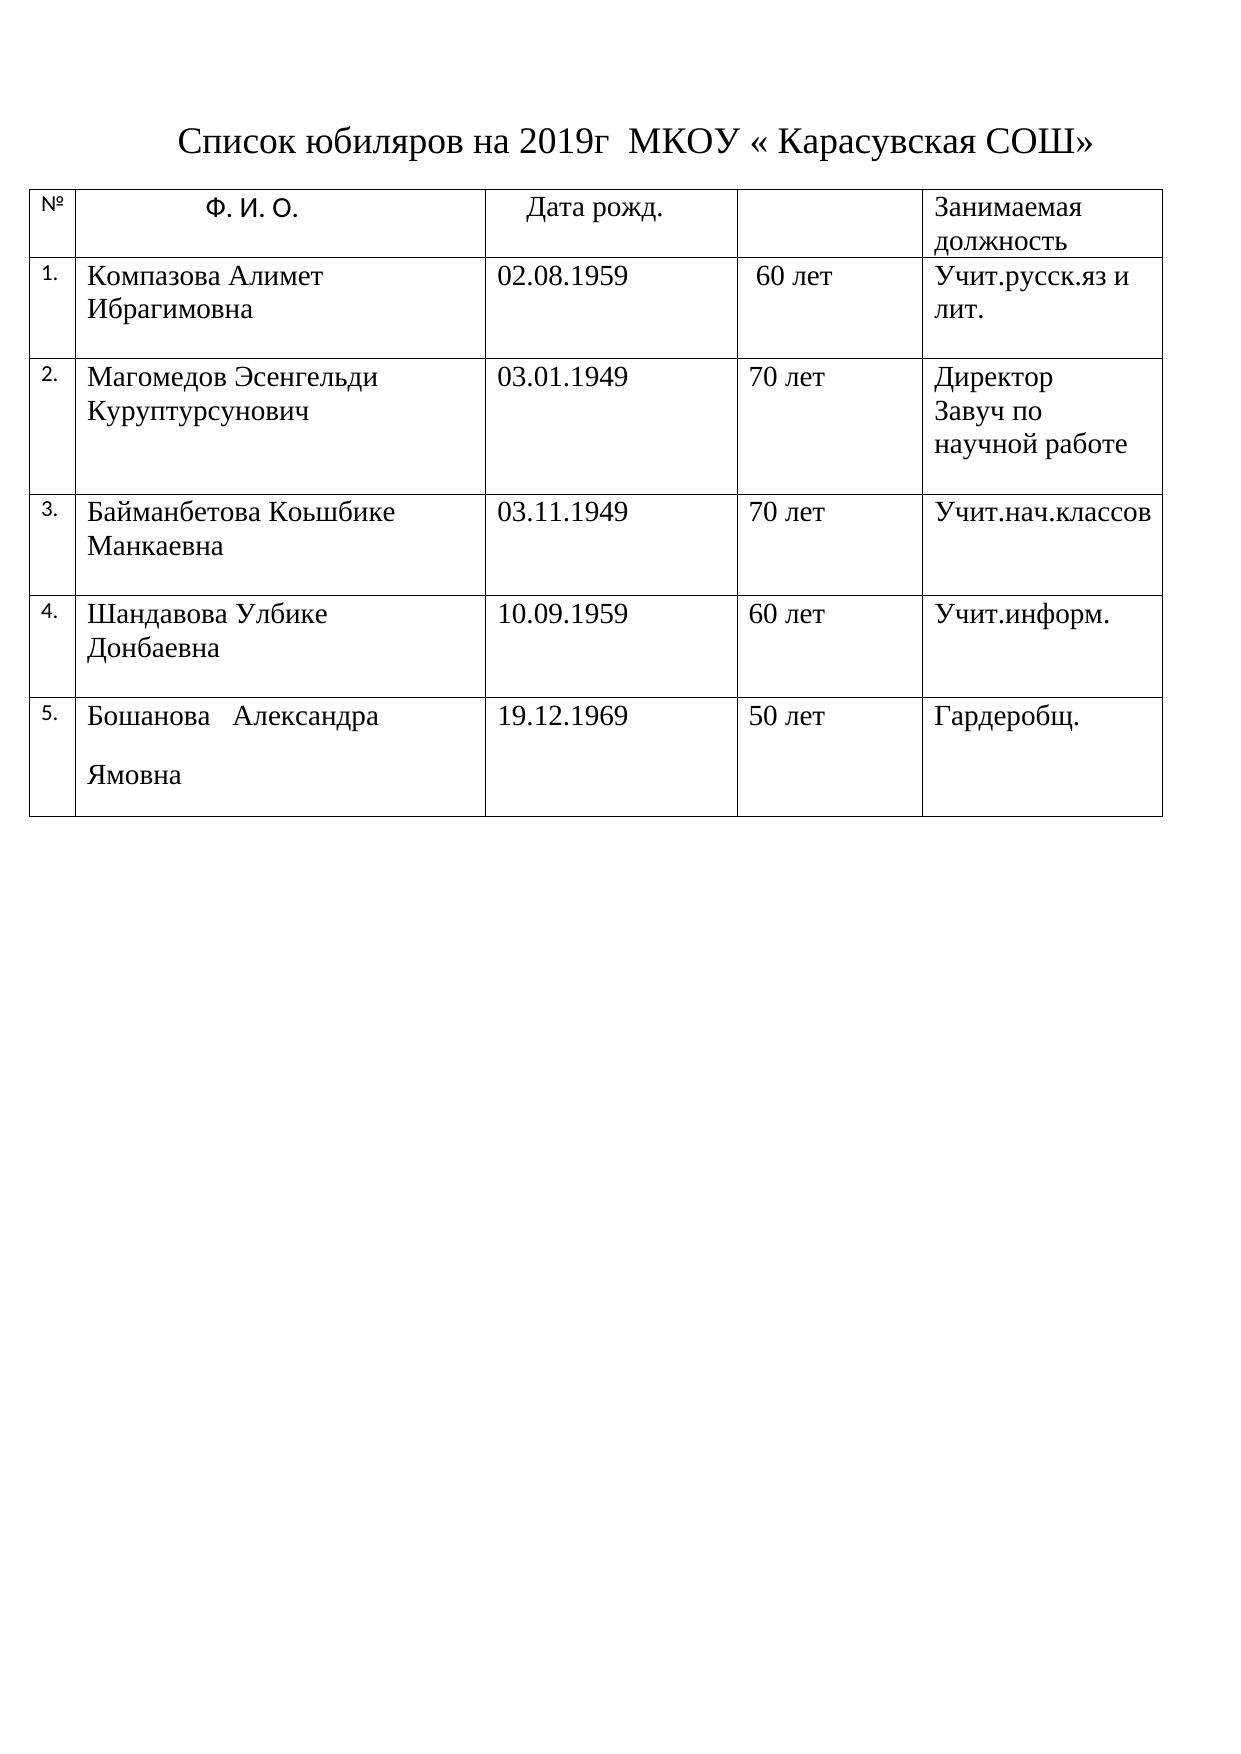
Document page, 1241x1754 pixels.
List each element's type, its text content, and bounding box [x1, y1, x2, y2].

table_cell 10.09.1959 [486, 596, 737, 697]
table_cell Бошанова Александра Ямовна [76, 698, 485, 816]
table_cell Гардеробщ. [923, 698, 1162, 816]
text Список юбиляров на 2019г МКОУ « Карасувская СОШ» [177, 118, 1152, 161]
table_cell 03.11.1949 [486, 495, 737, 595]
table_cell 02.08.1959 [486, 258, 737, 358]
table_cell Учит.русск.яз и лит. [923, 258, 1162, 358]
table_cell 50 лет [738, 698, 922, 816]
table_header Занимаемая должность [923, 190, 1162, 257]
table_header Ф. И. О. [76, 190, 485, 257]
table_cell 4. [30, 596, 75, 697]
table_cell 70 лет [738, 495, 922, 595]
table_cell 3. [30, 495, 75, 595]
table_cell Шандавова Улбике Донбаевна [76, 596, 485, 697]
table_cell Учит.информ. [923, 596, 1162, 697]
table_cell 1. [30, 258, 75, 358]
table_cell 70 лет [738, 359, 922, 493]
table_cell 5. [30, 698, 75, 816]
table_cell Магомедов Эсенгельди Куруптурсунович [76, 359, 485, 493]
table_cell 60 лет [738, 596, 922, 697]
table_cell 2. [30, 359, 75, 493]
table_cell 60 лет [738, 258, 922, 358]
table_cell Байманбетова Коьшбике Манкаевна [76, 495, 485, 595]
table_header Дата рожд. [486, 190, 737, 257]
table_cell Учит.нач.классов [923, 495, 1162, 595]
table_header № [30, 190, 75, 257]
table_header [738, 190, 922, 257]
table_cell 19.12.1969 [486, 698, 737, 816]
table_cell 03.01.1949 [486, 359, 737, 493]
table_cell Компазова Алимет Ибрагимовна [76, 258, 485, 358]
table_cell Директор Завуч по научной работе [923, 359, 1162, 493]
